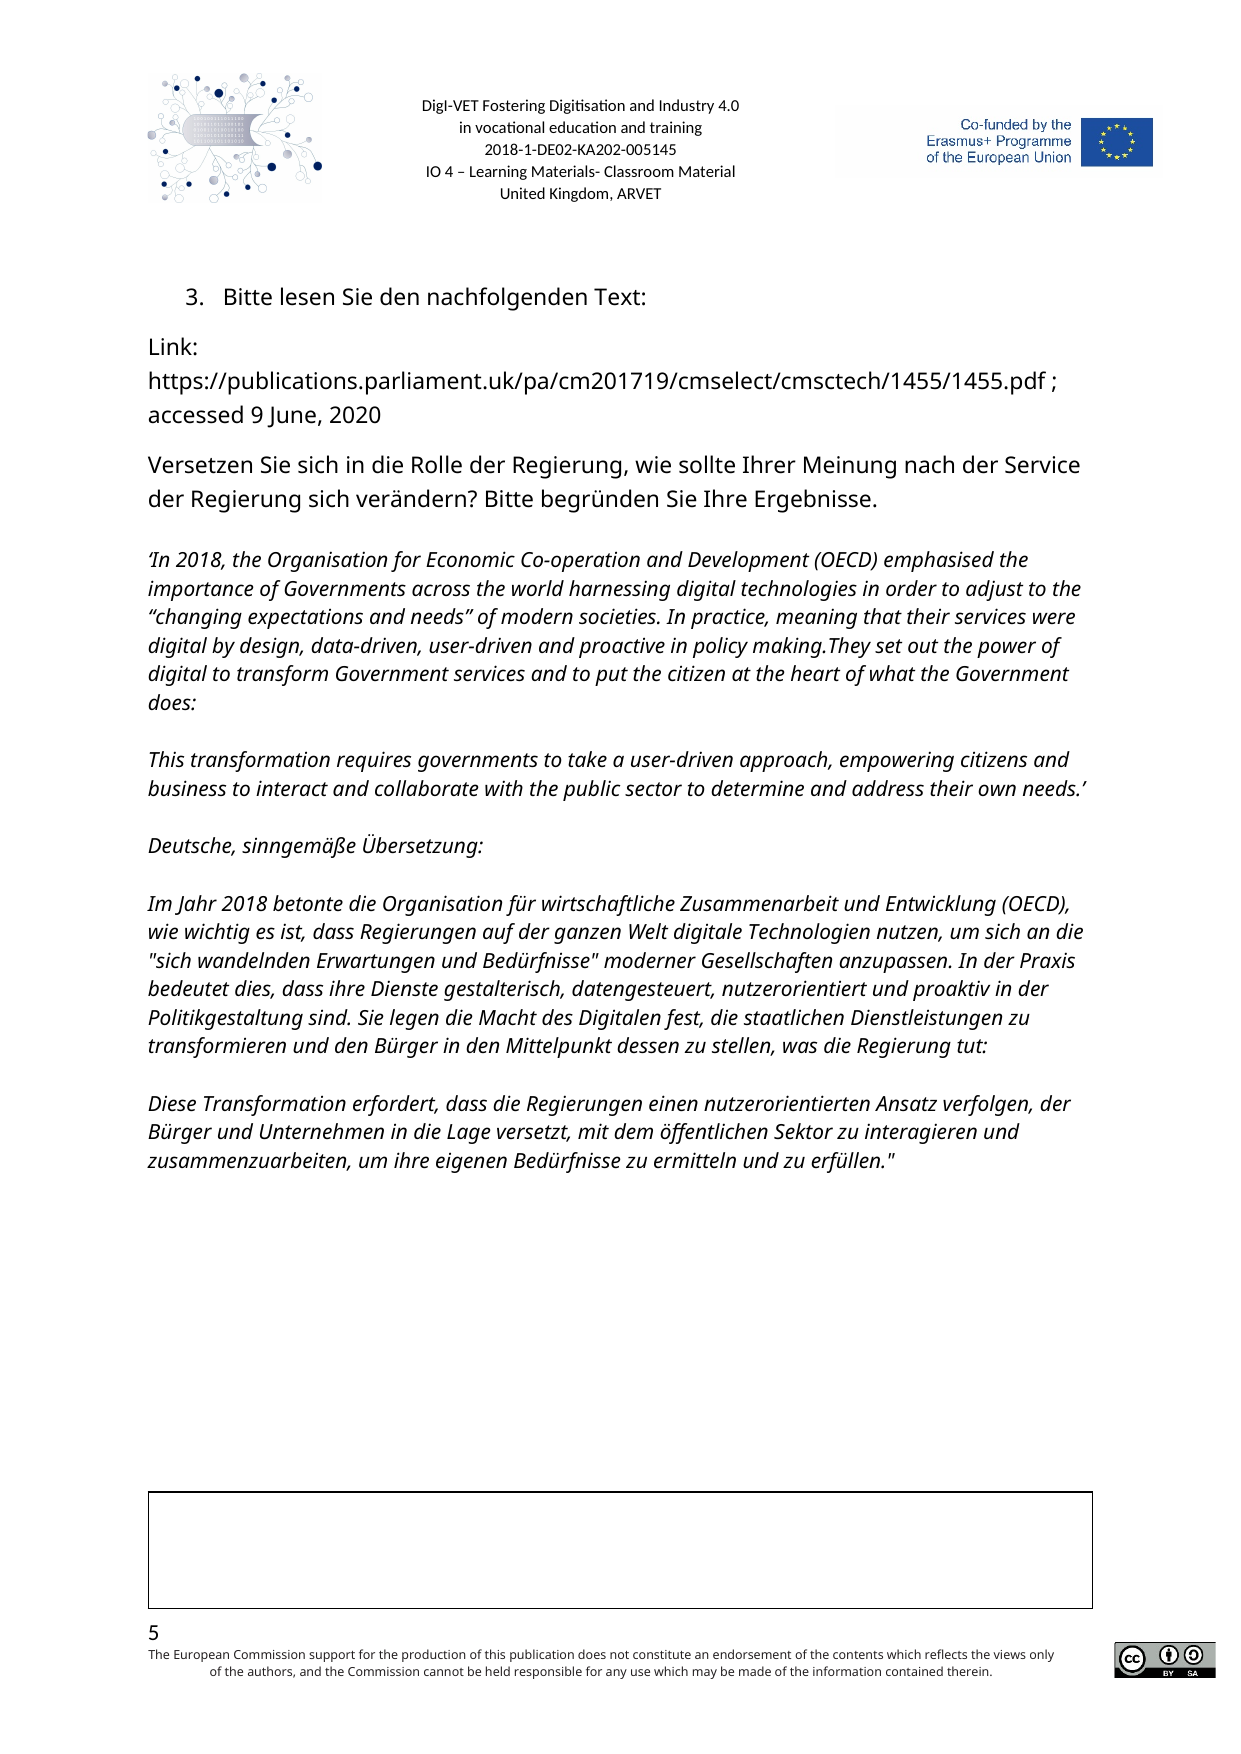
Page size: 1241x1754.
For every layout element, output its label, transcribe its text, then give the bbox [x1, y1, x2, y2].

list Bitte lesen Sie den nachfolgenden Text: [185, 281, 1093, 312]
text Deutsche, sinngemäße Übersetzung: [148, 831, 1093, 860]
table_header [149, 1493, 1092, 1608]
text Link: https://publications.parliament.uk/pa/cm201719/cmselect/cmsctech/1455/1455.pdf ; accessed 9 June, 2020 [148, 331, 1093, 430]
text Im Jahr 2018 betonte die Organisation für wirtschaftliche Zusammenarbeit und Entwicklung (OECD), wie wichtig es ist, dass Regierungen auf der ganzen Welt digitale Technologien nutzen, um sich an die "sich wandelnden Erwartungen und Bedürfnisse" moderner Gesellschaften anzupassen. In der Praxis bedeutet dies, dass ihre Dienste gestalterisch, datengesteuert, nutzerorientiert und proaktiv in der Politikgestaltung sind. Sie legen die Macht des Digitalen fest, die staatlichen Dienstleistungen zu transformieren und den Bürger in den Mittelpunkt dessen zu stellen, was die Regierung tut: [148, 889, 1093, 1060]
text ‘In 2018, the Organisation for Economic Co-operation and Development (OECD) emphasised the importance of Governments across the world harnessing digital technologies in order to adjust to the “changing expectations and needs” of modern societies. In practice, meaning that their services were digital by design, data-driven, user-driven and proactive in policy making.They set out the power of digital to transform Government services and to put the citizen at the heart of what the Government does: [148, 546, 1093, 716]
picture [147, 73, 322, 203]
picture [1112, 1639, 1216, 1678]
picture [835, 105, 1164, 178]
text Diese Transformation erfordert, dass die Regierungen einen nutzerorientierten Ansatz verfolgen, der Bürger und Unternehmen in die Lage versetzt, mit dem öffentlichen Sektor zu interagieren und zusammenzuarbeiten, um ihre eigenen Bedürfnisse zu ermitteln und zu erfüllen." [148, 1089, 1093, 1174]
text Versetzen Sie sich in die Rolle der Regierung, wie sollte Ihrer Meinung nach der Service der Regierung sich verändern? Bitte begründen Sie Ihre Ergebnisse. [148, 449, 1093, 514]
text This transformation requires governments to take a user-driven approach, empowering citizens and business to interact and collaborate with the public sector to determine and address their own needs.’ [148, 745, 1093, 802]
